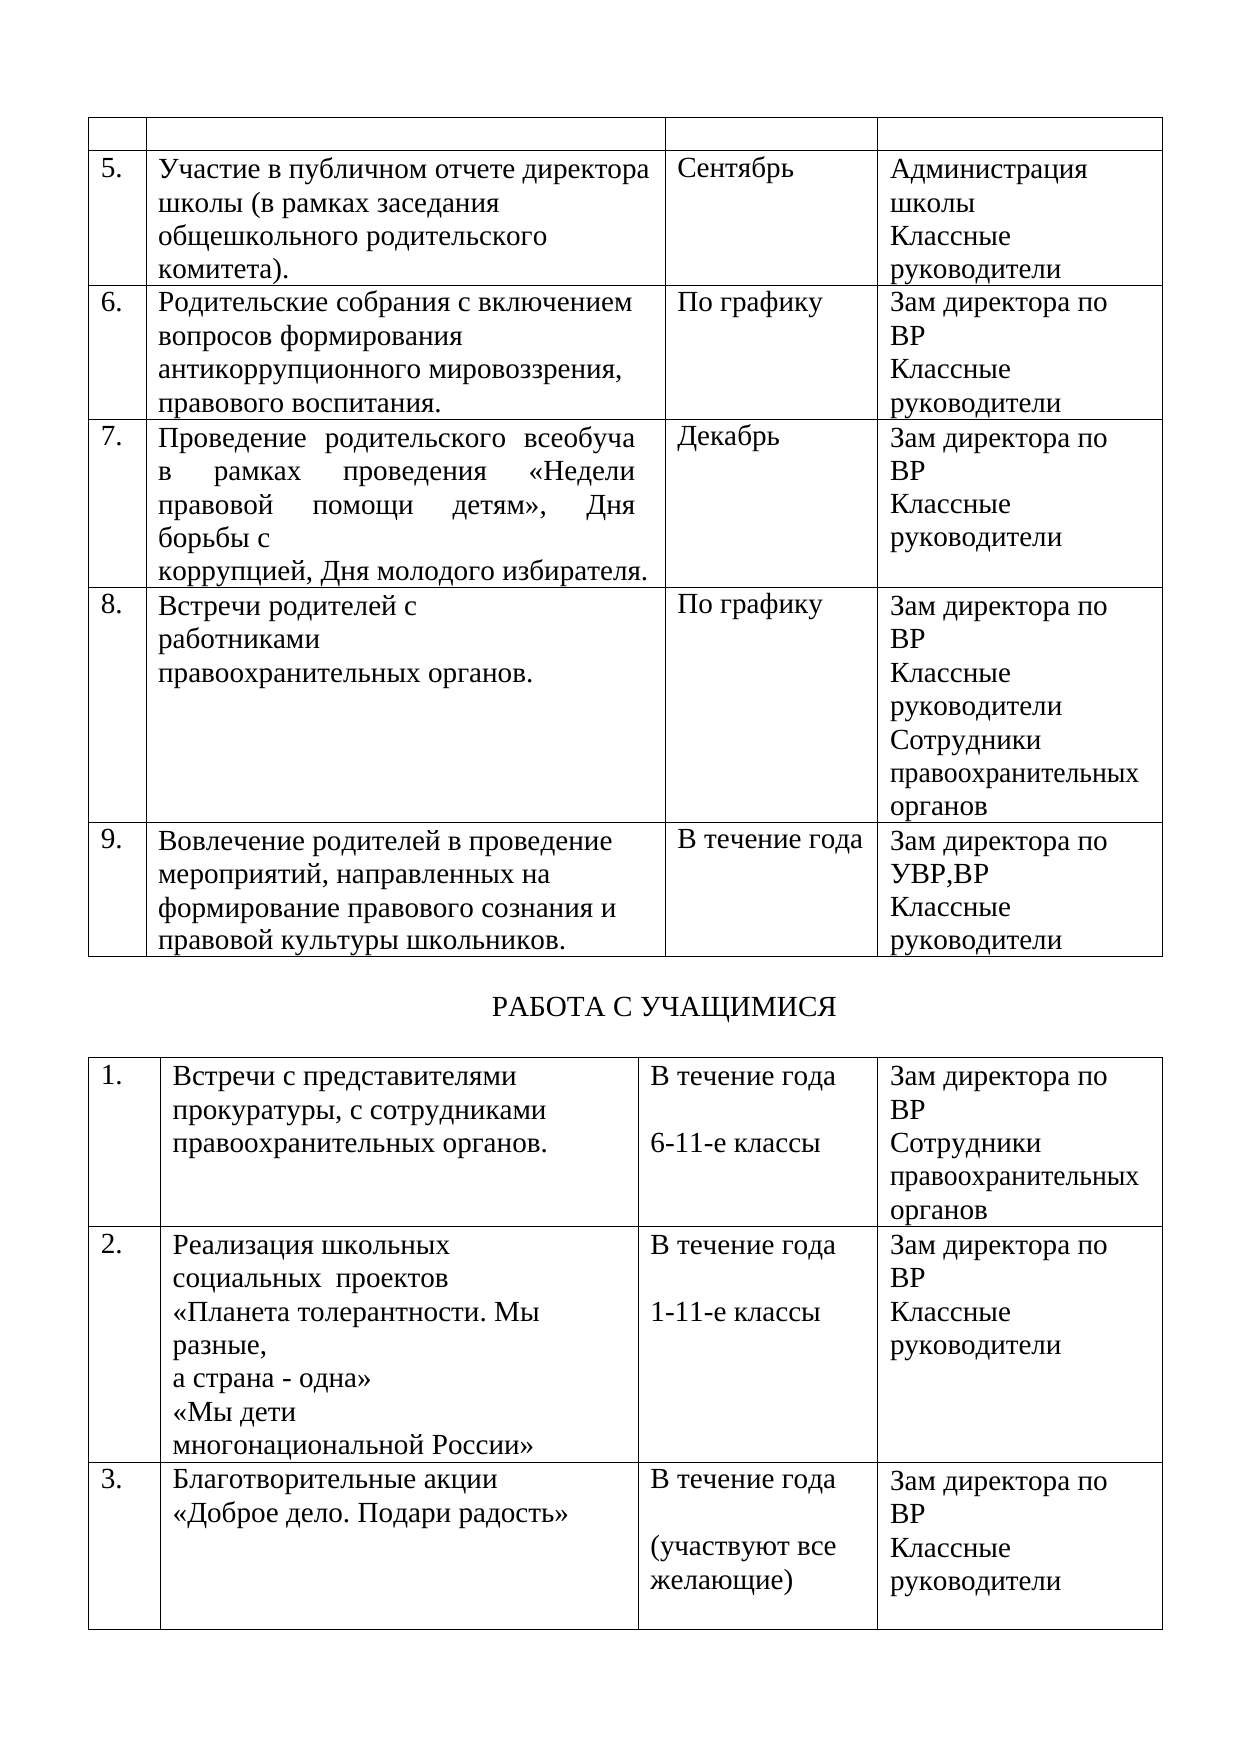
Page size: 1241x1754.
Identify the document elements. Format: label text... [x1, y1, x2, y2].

table_header В течение года 6-11-е классы [639, 1058, 877, 1226]
table_header [147, 118, 665, 150]
table_cell Проведение родительского всеобуча в рамках проведения «Недели правовой помощи детям», Дня борьбы с коррупцией, Дня молодого избирателя. [147, 420, 665, 587]
table_cell Благотворительные акции «Доброе дело. Подари радость» [161, 1463, 638, 1629]
table_cell 2. [89, 1227, 160, 1462]
table_cell Реализация школьных социальных проектов «Планета толерантности. Мы разные, а страна - одна» «Мы дети многонациональной России» [161, 1227, 638, 1462]
table_cell 5. [89, 151, 146, 285]
table_cell 9. [89, 823, 146, 956]
table_cell Декабрь [666, 420, 877, 587]
text РАБОТА С УЧАЩИМИСЯ [492, 989, 1176, 1023]
table_cell 6. [89, 286, 146, 419]
table_cell Администрация школы Классные руководители [878, 151, 1162, 285]
table_cell По графику [666, 588, 877, 822]
table_cell Зам директора по ВР Классные руководители [878, 1463, 1162, 1629]
table_cell 3. [89, 1463, 160, 1629]
table_header [878, 118, 1162, 150]
table_header Зам директора по ВР Сотрудники правоохранительных органов [878, 1058, 1162, 1226]
table_header [89, 118, 146, 150]
table_cell Зам директора по ВР Классные руководители [878, 420, 1162, 587]
table_cell В течение года 1-11-е классы [639, 1227, 877, 1462]
table_cell Родительские собрания с включением вопросов формирования антикоррупционного мировоззрения, правового воспитания. [147, 286, 665, 419]
table_cell Встречи родителей с работниками правоохранительных органов. [147, 588, 665, 822]
table_cell По графику [666, 286, 877, 419]
table_cell В течение года (участвуют все желающие) [639, 1463, 877, 1629]
table_cell 7. [89, 420, 146, 587]
table_cell Вовлечение родителей в проведение мероприятий, направленных на формирование правового сознания и правовой культуры школьников. [147, 823, 665, 956]
table_cell Зам директора по ВР Классные руководители [878, 286, 1162, 419]
table_cell Участие в публичном отчете директора школы (в рамках заседания общешкольного родительского комитета). [147, 151, 665, 285]
table_cell Зам директора по УВР,ВР Классные руководители [878, 823, 1162, 956]
table_cell В течение года [666, 823, 877, 956]
table_cell Сентябрь [666, 151, 877, 285]
table_cell Зам директора по ВР Классные руководители Сотрудники правоохранительных органов [878, 588, 1162, 822]
table_header 1. [89, 1058, 160, 1226]
table_header [666, 118, 877, 150]
table_header Встречи с представителями прокуратуры, с сотрудниками правоохранительных органов. [161, 1058, 638, 1226]
table_cell Зам директора по ВР Классные руководители [878, 1227, 1162, 1462]
table_cell 8. [89, 588, 146, 822]
